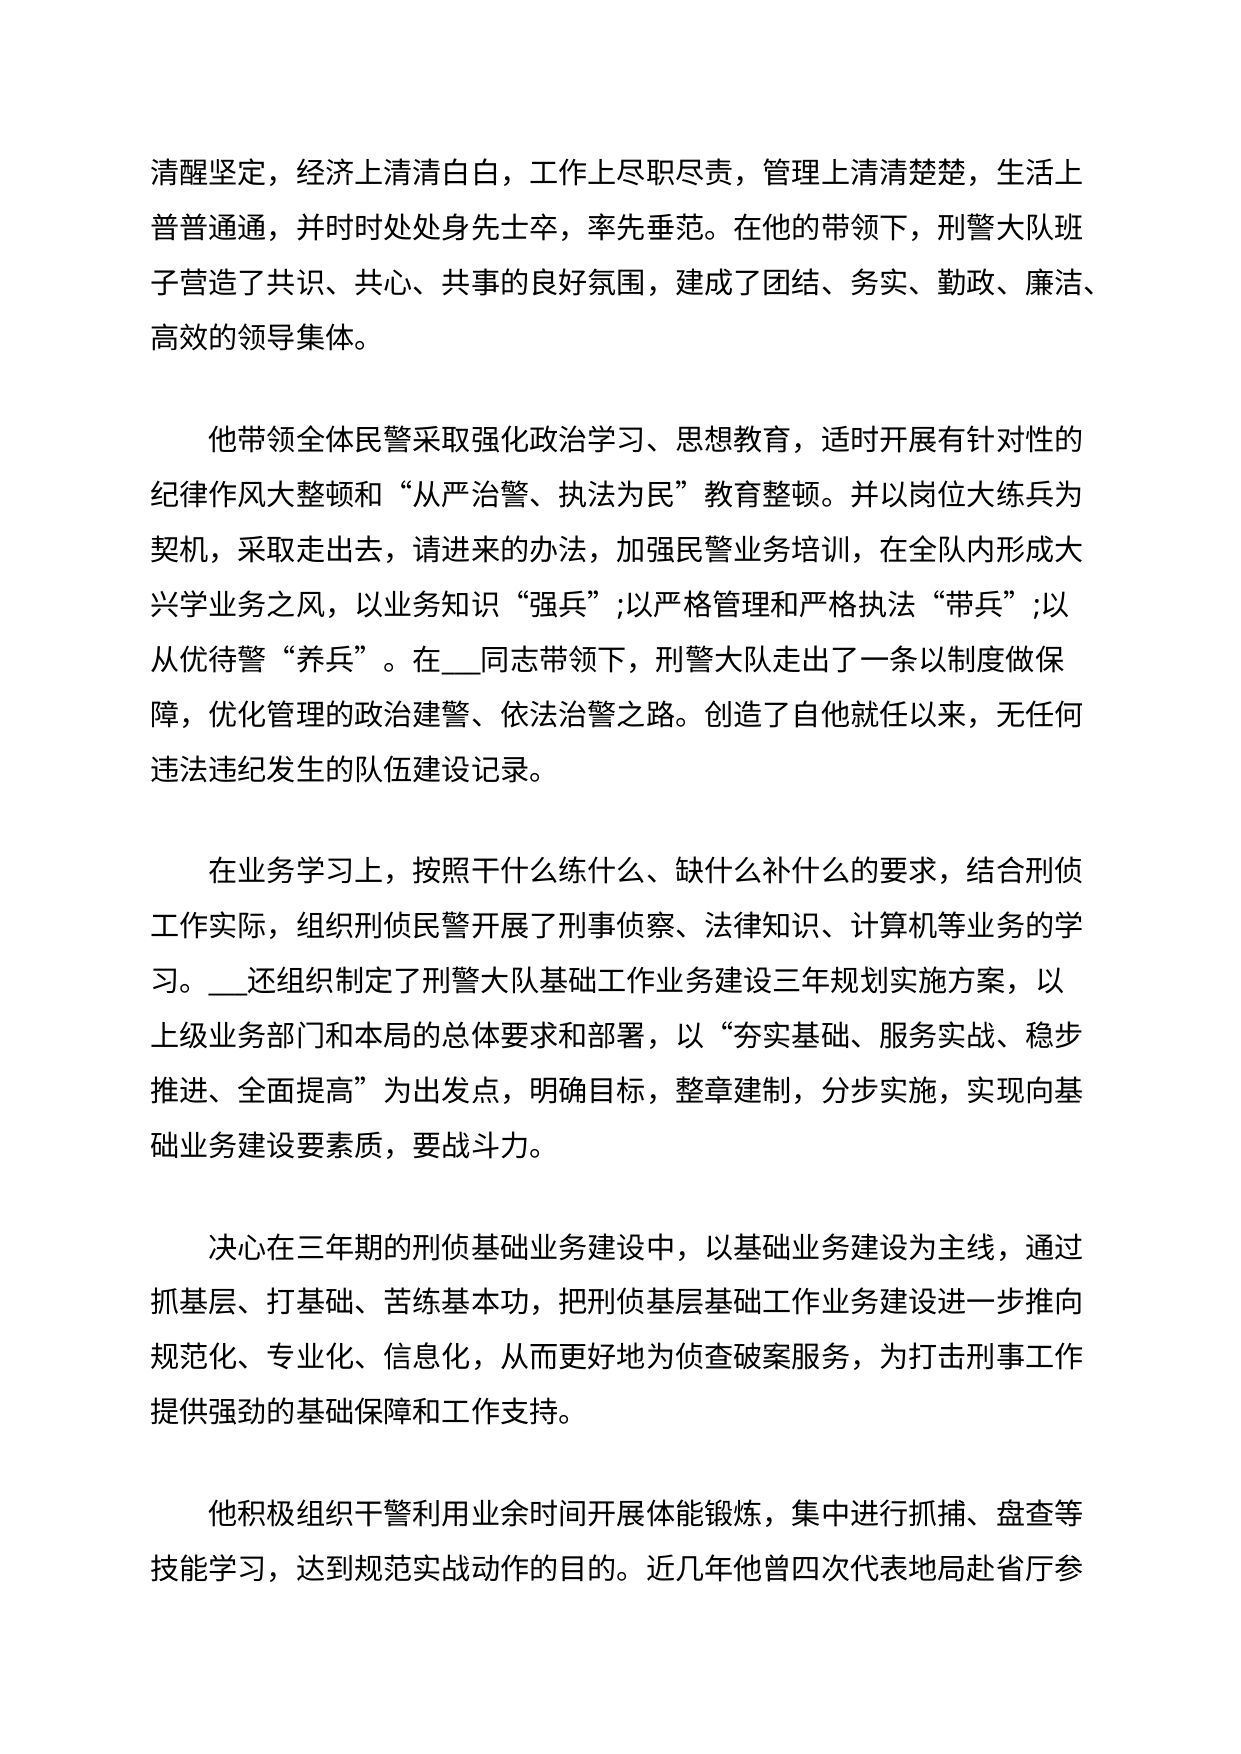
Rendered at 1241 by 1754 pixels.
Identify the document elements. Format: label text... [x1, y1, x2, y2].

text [150, 150, 1090, 357]
text 决心在三年期的刑侦基础业务建设中，以基础业务建设为主线，通过抓基层、打基础、苦练基本功，把刑侦基层基础工作业务建设进一步推向规范化、专业化、信息化，从而更好地为侦查破案服务，为打击刑事工作提供强劲的基础保障和工作支持。 [150, 1224, 1090, 1431]
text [150, 1491, 1090, 1588]
text 他带领全体民警采取强化政治学习、思想教育，适时开展有针对性的纪律作风大整顿和“从严治警、执法为民”教育整顿。并以岗位大练兵为契机，采取走出去，请进来的办法，加强民警业务培训，在全队内形成大兴学业务之风，以业务知识“强兵”;以严格管理和严格执法“带兵”;以从优待警“养兵”。在___同志带领下，刑警大队走出了一条以制度做保障，优化管理的政治建警、依法治警之路。创造了自他就任以来，无任何违法违纪发生的队伍建设记录。 [150, 416, 1090, 788]
text 在业务学习上，按照干什么练什么、缺什么补什么的要求，结合刑侦工作实际，组织刑侦民警开展了刑事侦察、法律知识、计算机等业务的学习。___还组织制定了刑警大队基础工作业务建设三年规划实施方案，以上级业务部门和本局的总体要求和部署，以“夯实基础、服务实战、稳步推进、全面提高”为出发点，明确目标，整章建制，分步实施，实现向基础业务建设要素质，要战斗力。 [150, 848, 1090, 1165]
